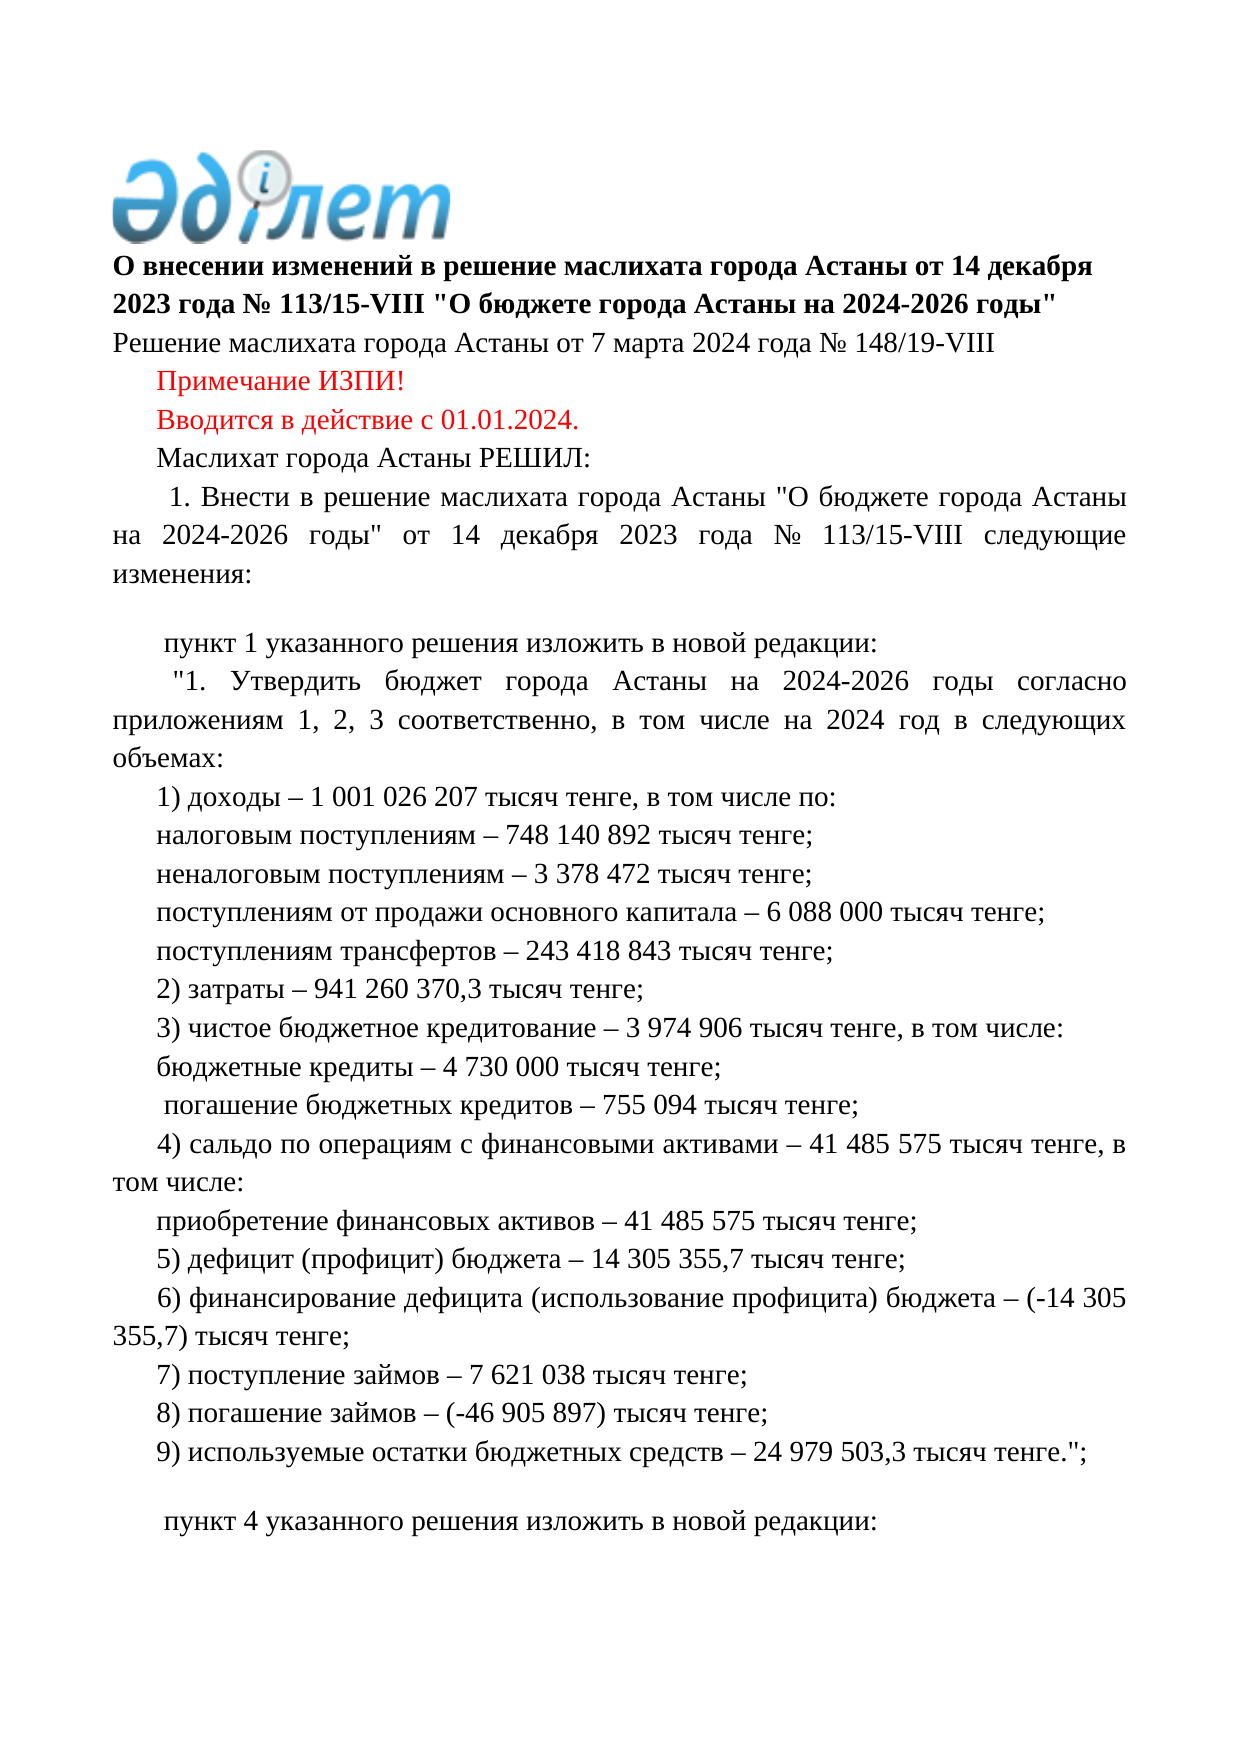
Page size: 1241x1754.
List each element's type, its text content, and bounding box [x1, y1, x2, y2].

text Вводится в действие с 01.01.2024. [112, 402, 1128, 435]
text 9) используемые остатки бюджетных средств – 24 979 503,3 тысяч тенге."; [112, 1434, 1128, 1468]
text О внесении изменений в решение маслихата города Астаны от 14 декабря 2023 года № 113/15-VIII "О бюджете города Астаны на 2024-2026 годы" [112, 248, 1128, 320]
text бюджетные кредиты – 4 730 000 тысяч тенге; [112, 1049, 1128, 1082]
text Решение маслихата города Астаны от 7 марта 2024 года № 148/19-VIII [112, 325, 1128, 358]
text "1. Утвердить бюджет города Астаны на 2024-2026 годы согласно приложениям 1, 2, 3 соответственно, в том числе на 2024 год в следующих объемах: [112, 663, 1128, 774]
text поступлениям трансфертов – 243 418 843 тысяч тенге; [112, 933, 1128, 967]
text неналоговым поступлениям – 3 378 472 тысяч тенге; [112, 856, 1128, 889]
text 2) затраты – 941 260 370,3 тысяч тенге; [112, 972, 1128, 1005]
text Маслихат города Астаны РЕШИЛ: [112, 440, 1128, 474]
text 1) доходы – 1 001 026 207 тысяч тенге, в том числе по: [112, 779, 1128, 812]
text приобретение финансовых активов – 41 485 575 тысяч тенге; [112, 1203, 1128, 1236]
text Примечание ИЗПИ! [112, 363, 1128, 397]
picture [112, 150, 451, 244]
text налоговым поступлениям – 748 140 892 тысяч тенге; [112, 817, 1128, 851]
text 7) поступление займов – 7 621 038 тысяч тенге; [112, 1357, 1128, 1391]
text 4) сальдо по операциям с финансовыми активами – 41 485 575 тысяч тенге, в том числе: [112, 1126, 1128, 1198]
text 5) дефицит (профицит) бюджета – 14 305 355,7 тысяч тенге; [112, 1241, 1128, 1275]
text 1. Внести в решение маслихата города Астаны "О бюджете города Астаны на 2024-2026 годы" от 14 декабря 2023 года № 113/15-VIII следующие изменения: [112, 479, 1128, 589]
text 6) финансирование дефицита (использование профицита) бюджета – (-14 305 355,7) тысяч тенге; [112, 1280, 1128, 1352]
text погашение бюджетных кредитов – 755 094 тысяч тенге; [112, 1087, 1128, 1121]
text пункт 1 указанного решения изложить в новой редакции: [112, 625, 1128, 658]
text пункт 4 указанного решения изложить в новой редакции: [112, 1503, 1128, 1536]
text 3) чистое бюджетное кредитование – 3 974 906 тысяч тенге, в том числе: [112, 1010, 1128, 1044]
text поступлениям от продажи основного капитала – 6 088 000 тысяч тенге; [112, 894, 1128, 928]
text 8) погашение займов – (-46 905 897) тысяч тенге; [112, 1396, 1128, 1429]
